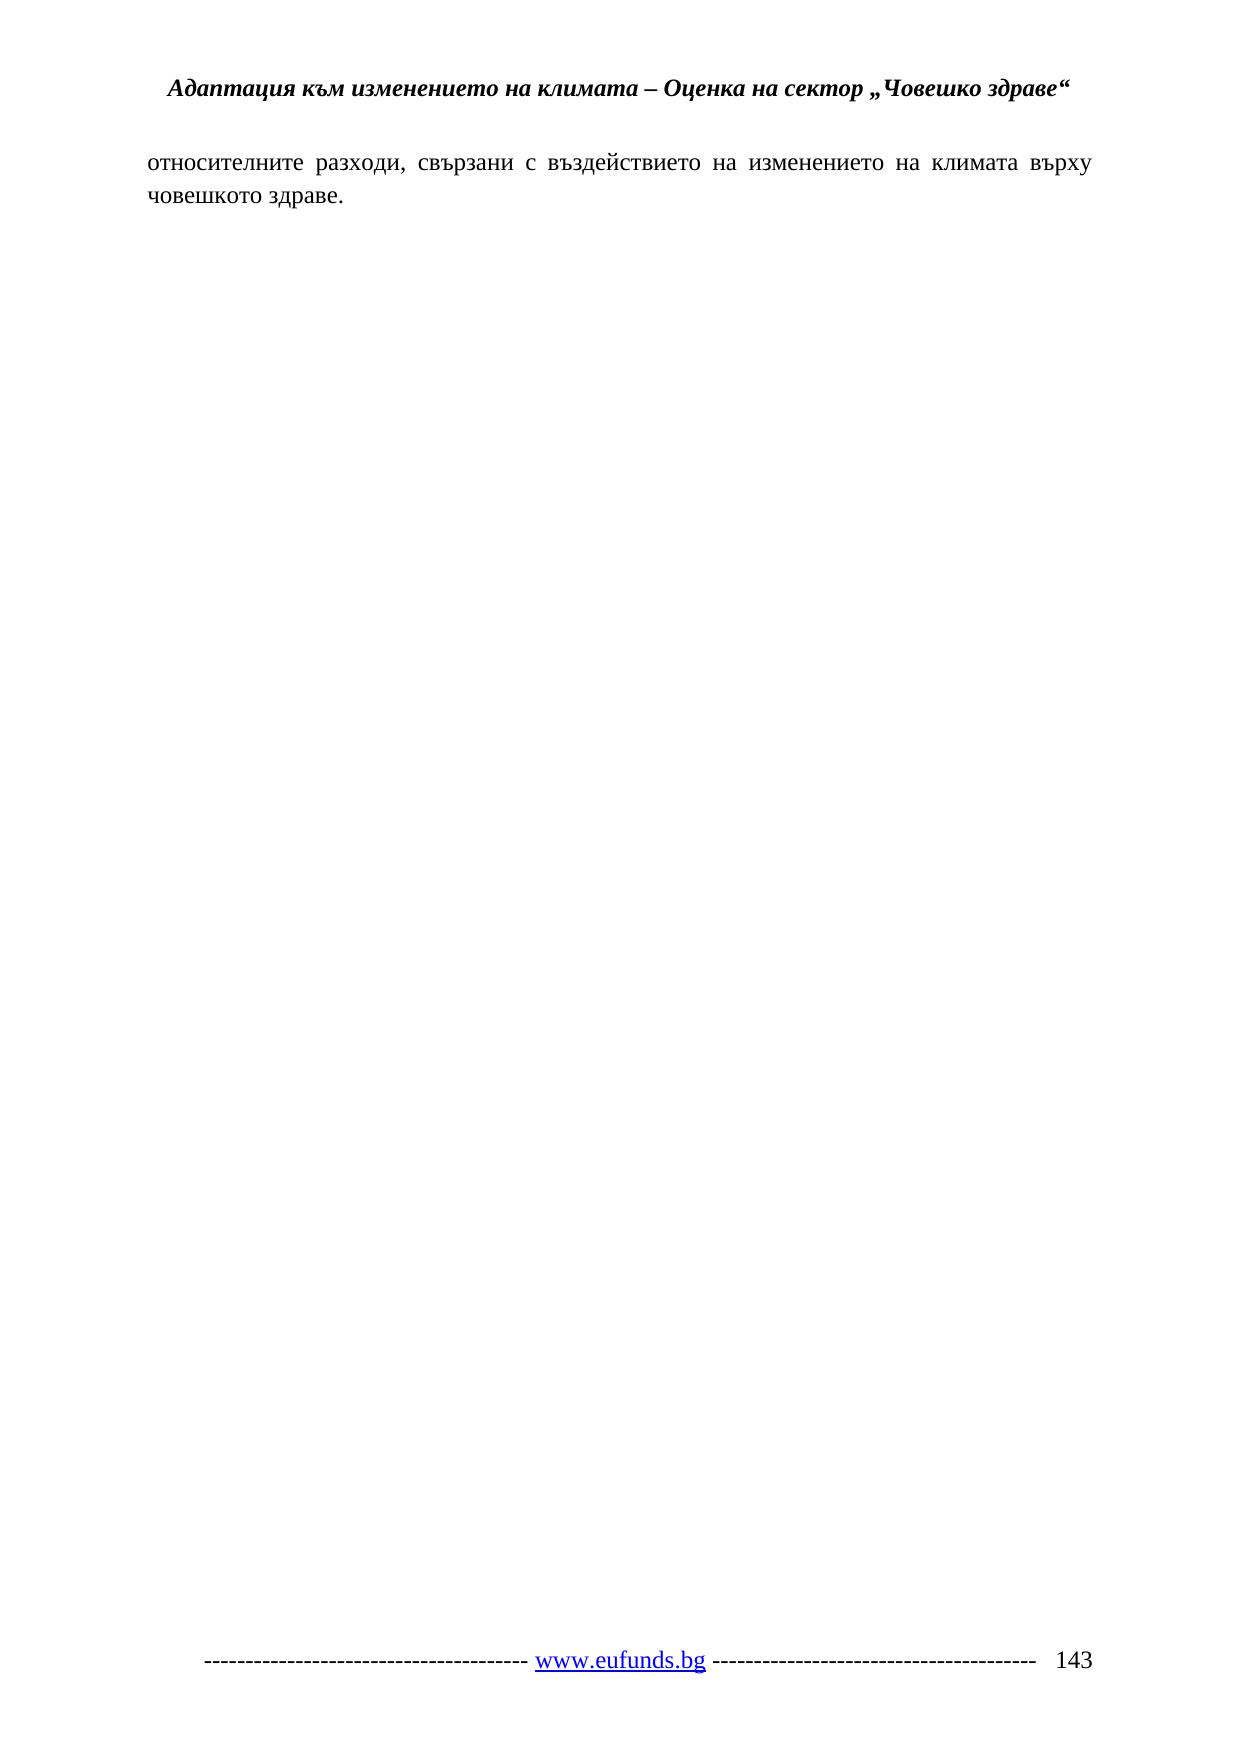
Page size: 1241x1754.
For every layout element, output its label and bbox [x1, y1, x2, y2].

text [147, 147, 1093, 209]
